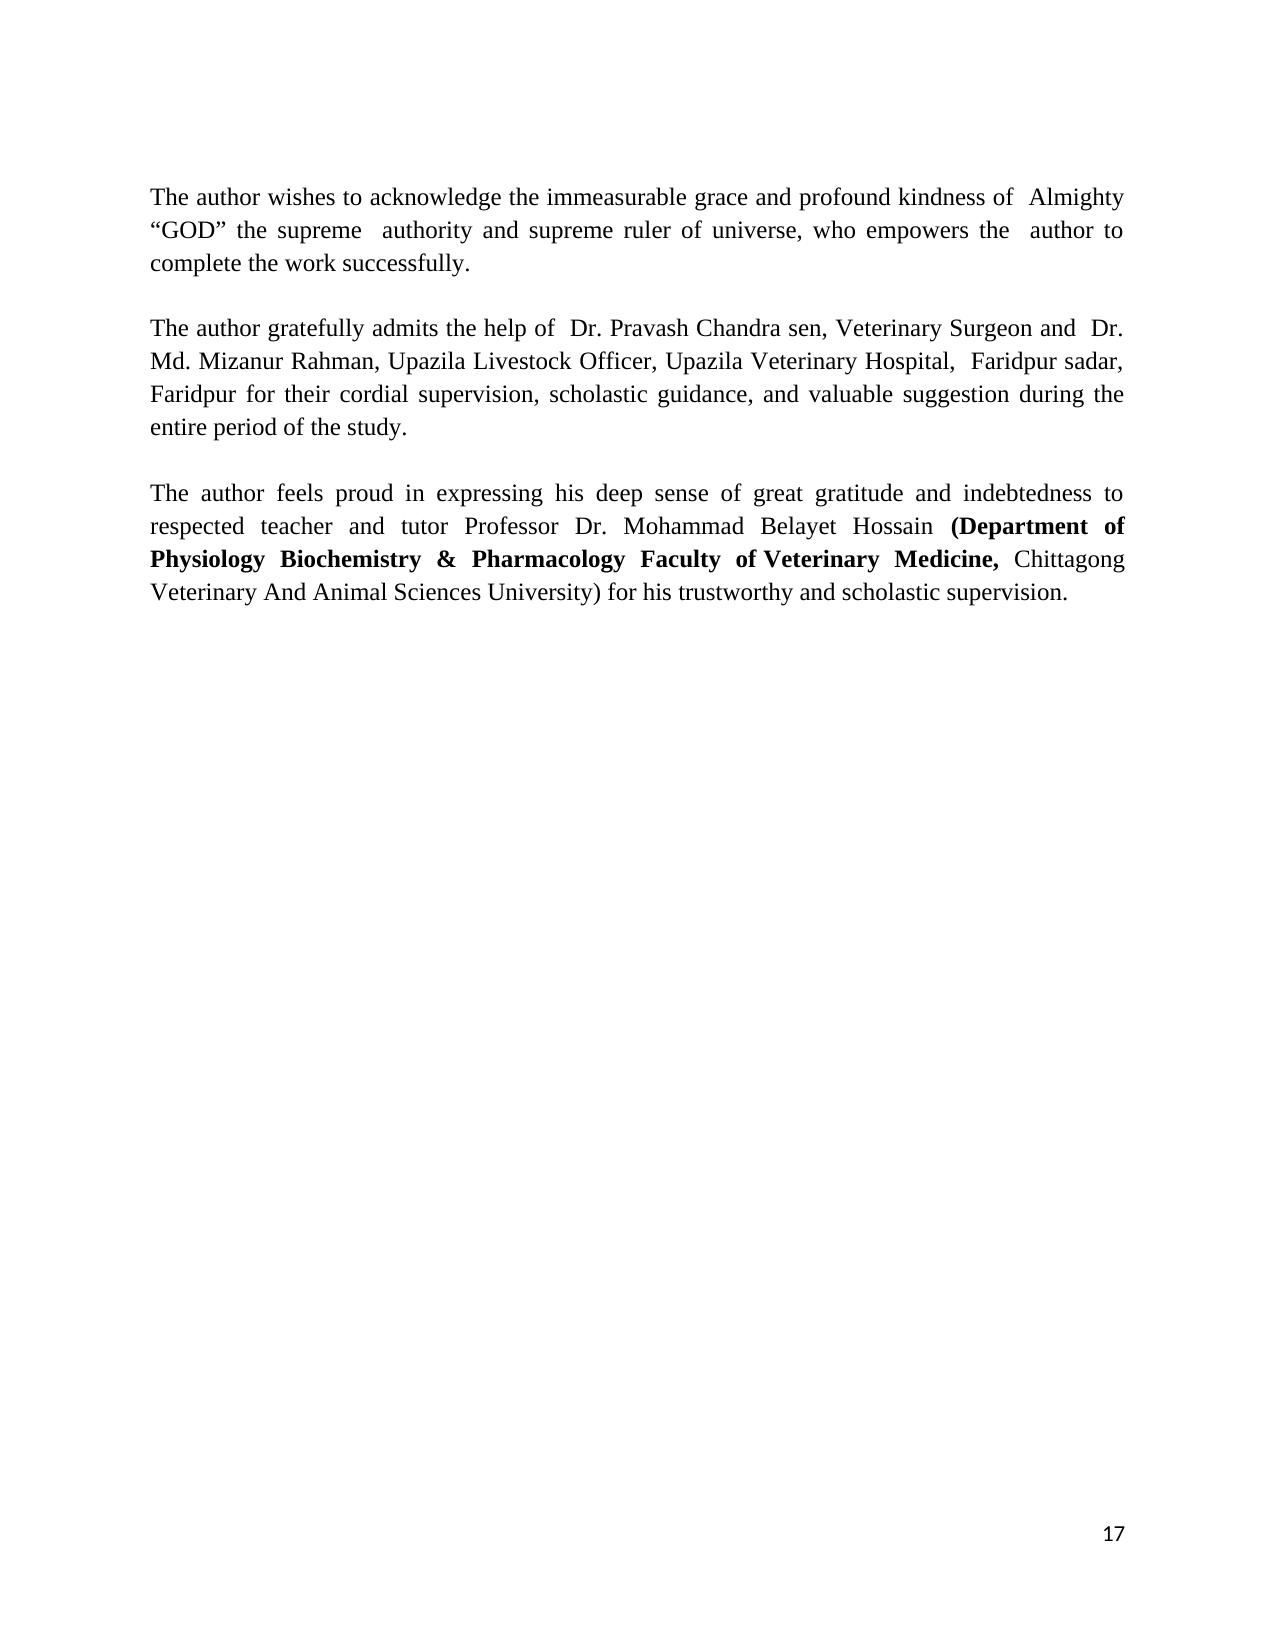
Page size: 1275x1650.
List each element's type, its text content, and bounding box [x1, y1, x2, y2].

text The author feels proud in expressing his deep sense of great gratitude and indebtedness to respected teacher and tutor Professor Dr. Mohammad Belayet Hossain (Department of Physiology Biochemistry & Pharmacology Faculty of Veterinary Medicine, Chittagong Veterinary And Animal Sciences University) for his trustworthy and scholastic supervision. [150, 478, 1125, 606]
text The author wishes to acknowledge the immeasurable grace and profound kindness of Almighty “GOD” the supreme authority and supreme ruler of universe, who empowers the author to complete the work successfully. [150, 182, 1125, 277]
text The author gratefully admits the help of Dr. Pravash Chandra sen, Veterinary Surgeon and Dr. Md. Mizanur Rahman, Upazila Livestock Officer, Upazila Veterinary Hospital, Faridpur sadar, Faridpur for their cordial supervision, scholastic guidance, and valuable suggestion during the entire period of the study. [150, 313, 1125, 441]
